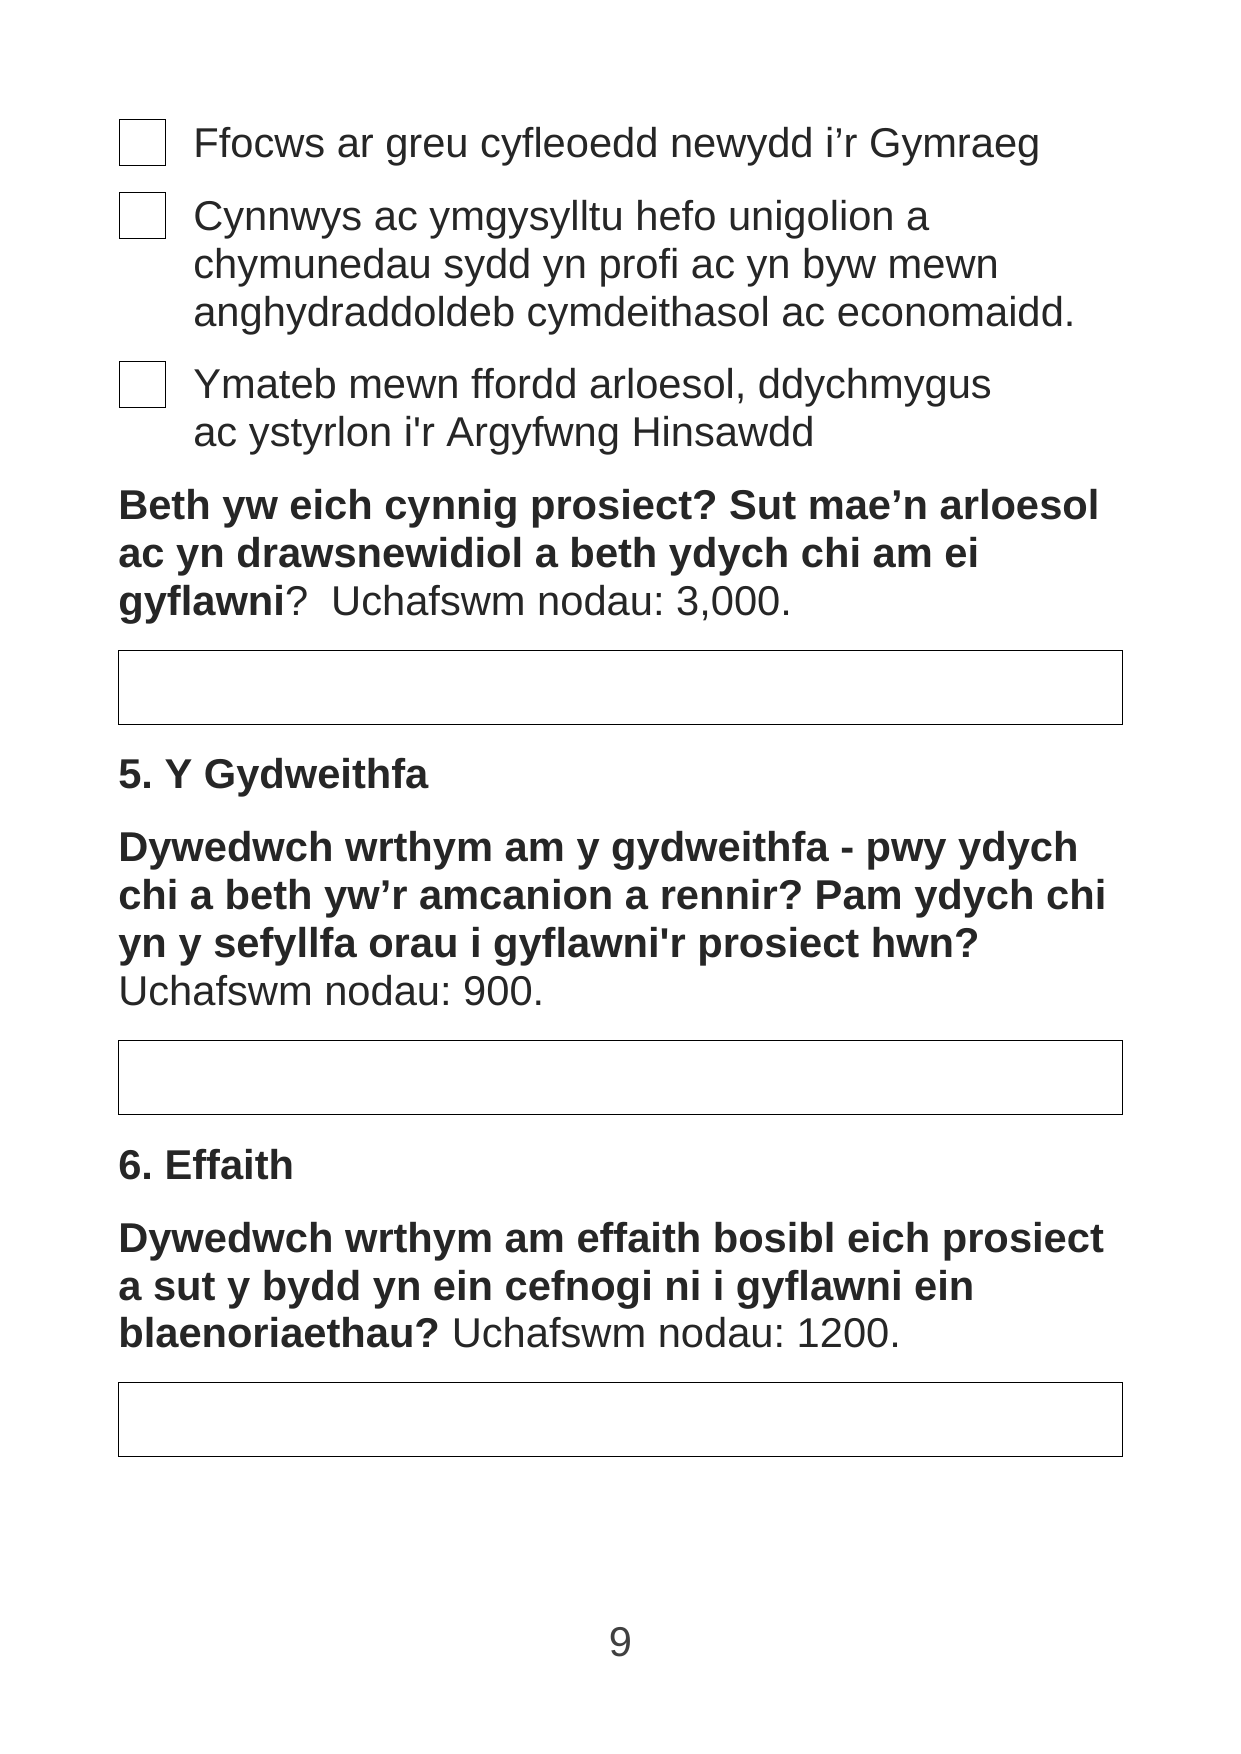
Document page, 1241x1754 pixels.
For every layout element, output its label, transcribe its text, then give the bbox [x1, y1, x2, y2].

text 6. Effaith [118, 1140, 1122, 1188]
text Ymateb mewn ffordd arloesol, ddychmygus ac ystyrlon i'r Argyfwng Hinsawdd [118, 360, 1122, 456]
table_header [119, 651, 1122, 724]
text Ffocws ar greu cyfleoedd newydd i’r Gymraeg [118, 118, 1122, 166]
text 5. Y Gydweithfa [118, 750, 1122, 798]
text Cynnwys ac ymgysylltu hefo unigolion a chymunedau sydd yn profi ac yn byw mewn anghydraddoldeb cymdeithasol ac economaidd. [118, 191, 1122, 335]
table_header [119, 1041, 1122, 1114]
text Beth yw eich cynnig prosiect? Sut mae’n arloesol ac yn drawsnewidiol a beth ydych chi am ei gyflawni? Uchafswm nodau: 3,000. [118, 481, 1122, 624]
table_header [119, 1383, 1122, 1456]
text Dywedwch wrthym am y gydweithfa - pwy ydych chi a beth yw’r amcanion a rennir? Pam ydych chi yn y sefyllfa orau i gyflawni'r prosiect hwn? Uchafswm nodau: 900. [118, 823, 1122, 1014]
text Dywedwch wrthym am effaith bosibl eich prosiect a sut y bydd yn ein cefnogi ni i gyflawni ein blaenoriaethau? Uchafswm nodau: 1200. [118, 1213, 1122, 1357]
